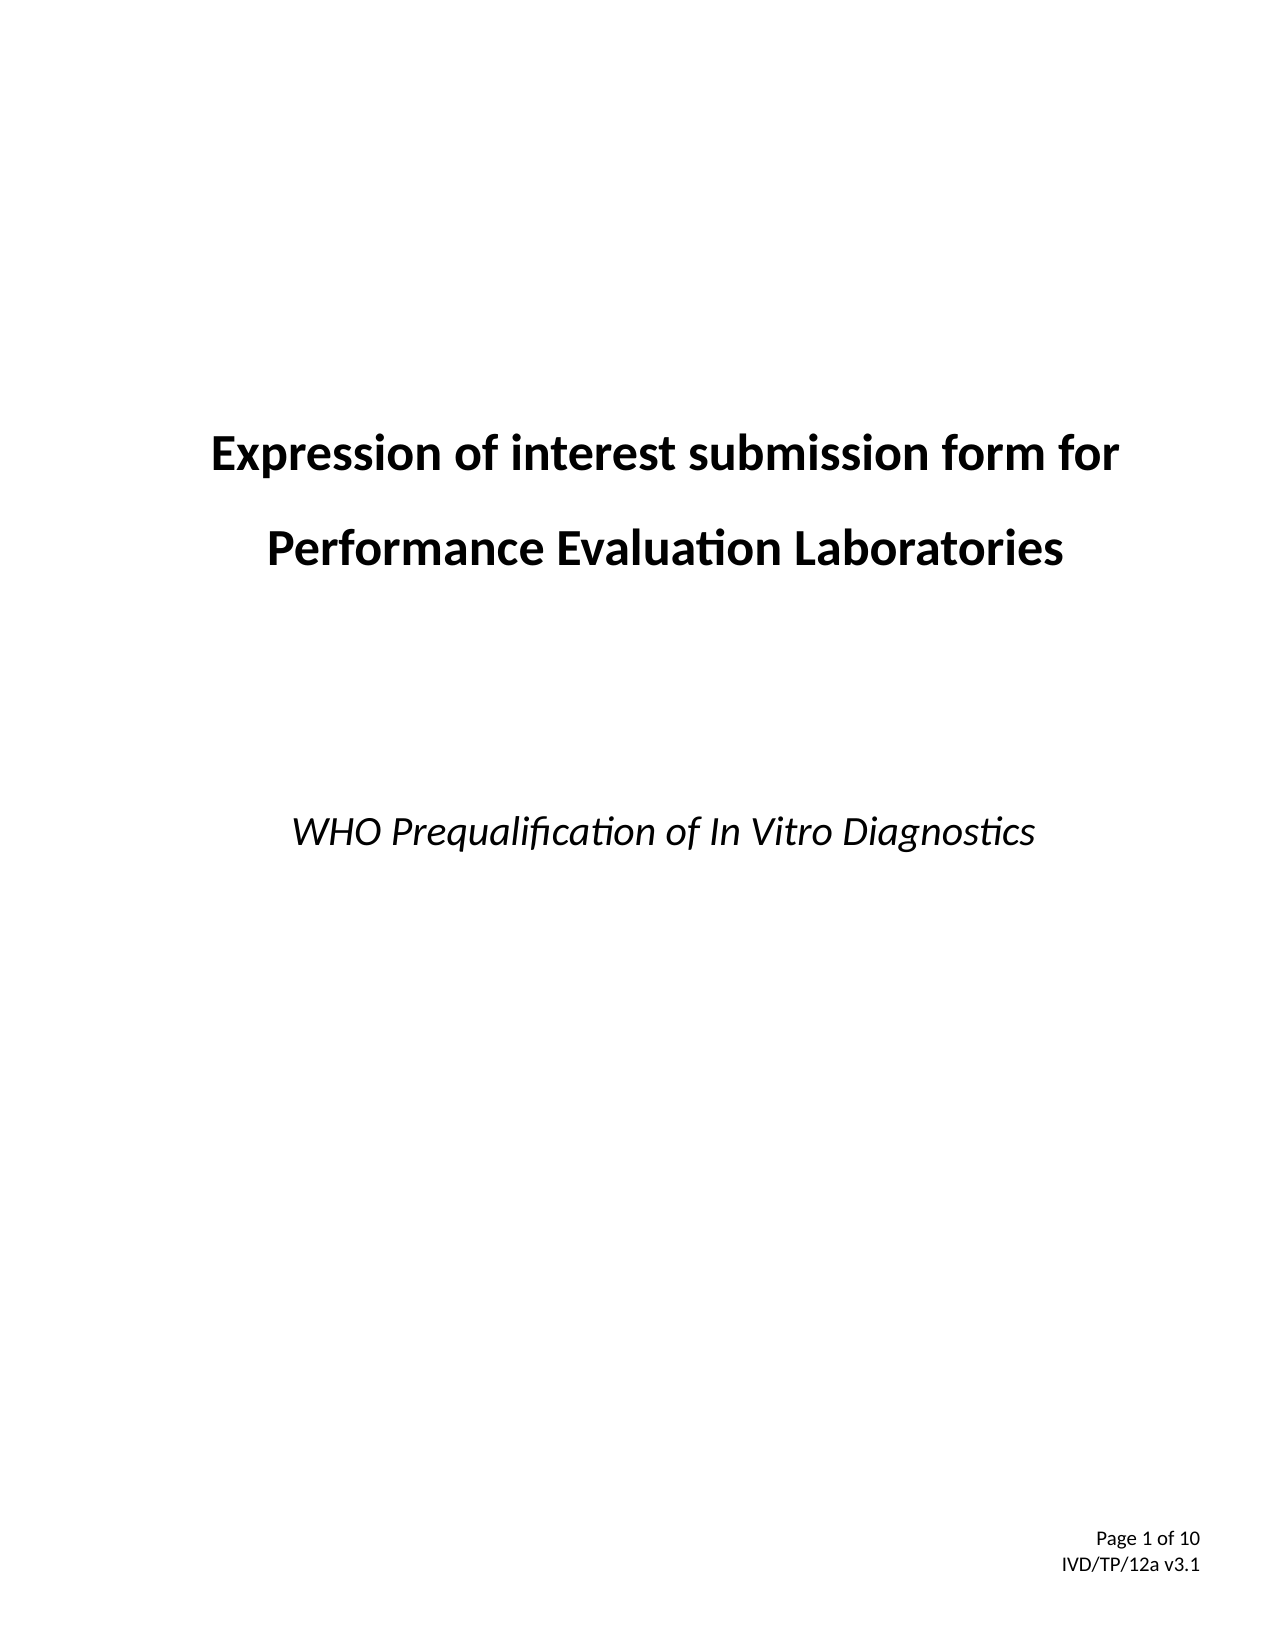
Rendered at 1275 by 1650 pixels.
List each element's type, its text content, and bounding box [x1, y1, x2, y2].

text WHO Prequalification of In Vitro Diagnostics [131, 805, 1200, 856]
text Expression of interest submission form for Performance Evaluation Laboratories [131, 420, 1200, 579]
